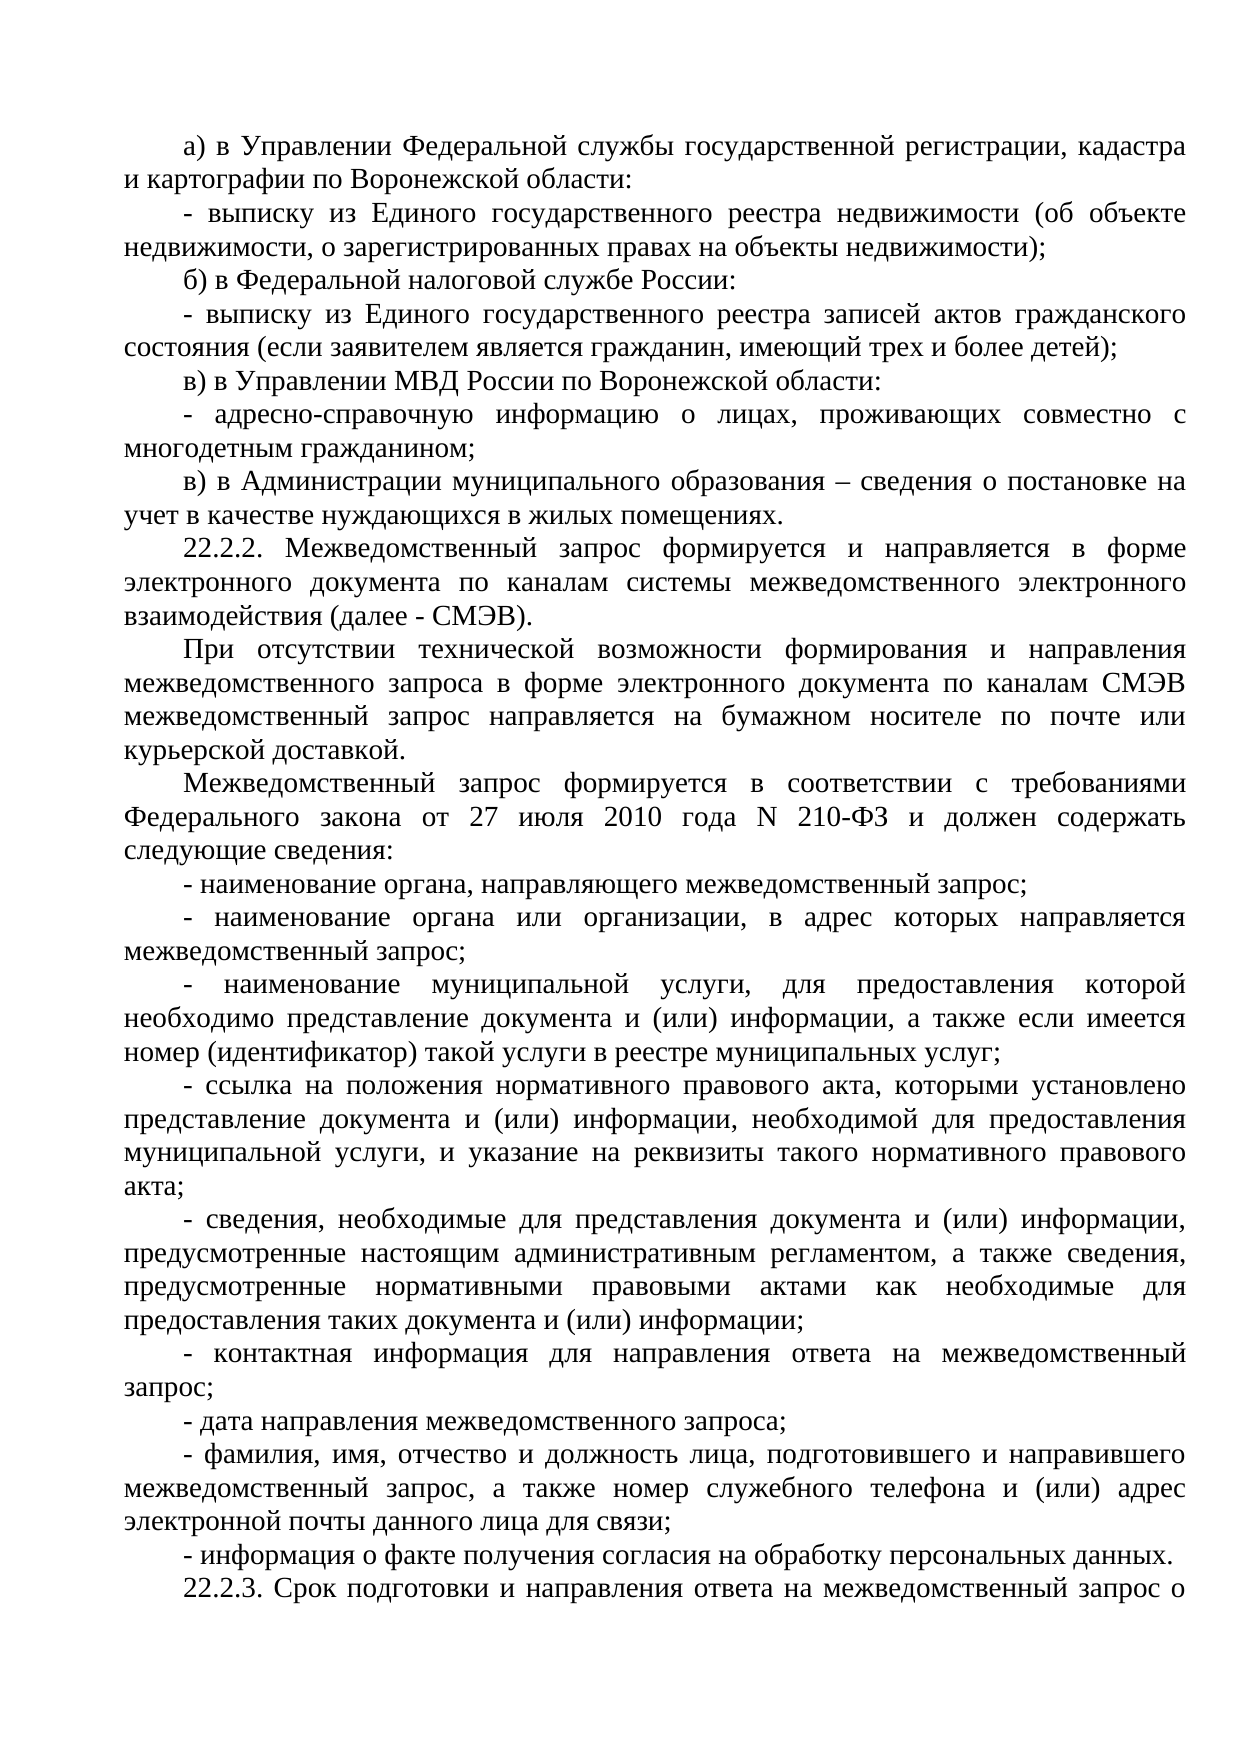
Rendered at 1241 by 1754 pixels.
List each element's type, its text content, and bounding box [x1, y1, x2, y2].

text - выписку из Единого государственного реестра записей актов гражданского состояния (если заявителем является гражданин, имеющий трех и более детей); [124, 296, 1187, 363]
text - сведения, необходимые для представления документа и (или) информации, предусмотренные настоящим административным регламентом, а также сведения, предусмотренные нормативными правовыми актами как необходимые для предоставления таких документа и (или) информации; [124, 1201, 1187, 1336]
text - наименование органа или организации, в адрес которых направляется межведомственный запрос; [124, 899, 1187, 967]
text а) в Управлении Федеральной службы государственной регистрации, кадастра и картографии по Воронежской области: [124, 128, 1187, 195]
text - информация о факте получения согласия на обработку персональных данных. [124, 1537, 1187, 1570]
text б) в Федеральной налоговой службе России: [124, 262, 1187, 296]
text - фамилия, имя, отчество и должность лица, подготовившего и направившего межведомственный запрос, а также номер служебного телефона и (или) адрес электронной почты данного лица для связи; [124, 1436, 1187, 1537]
text - ссылка на положения нормативного правового акта, которыми установлено представление документа и (или) информации, необходимой для предоставления муниципальной услуги, и указание на реквизиты такого нормативного правового акта; [124, 1067, 1187, 1201]
text - наименование муниципальной услуги, для предоставления которой необходимо представление документа и (или) информации, а также если имеется номер (идентификатор) такой услуги в реестре муниципальных услуг; [124, 967, 1187, 1067]
text в) в Управлении МВД России по Воронежской области: [124, 363, 1187, 396]
text Межведомственный запрос формируется в соответствии с требованиями Федерального закона от 27 июля 2010 года N 210-ФЗ и должен содержать следующие сведения: [124, 765, 1187, 866]
text - наименование органа, направляющего межведомственный запрос; [124, 866, 1187, 899]
text 22.2.2. Межведомственный запрос формируется и направляется в форме электронного документа по каналам системы межведомственного электронного взаимодействия (далее - СМЭВ). [124, 531, 1187, 631]
text в) в Администрации муниципального образования – сведения о постановке на учет в качестве нуждающихся в жилых помещениях. [124, 463, 1187, 531]
text - выписку из Единого государственного реестра недвижимости (об объекте недвижимости, о зарегистрированных правах на объекты недвижимости); [124, 195, 1187, 262]
text - адресно-справочную информацию о лицах, проживающих совместно с многодетным гражданином; [124, 396, 1187, 463]
text При отсутствии технической возможности формирования и направления межведомственного запроса в форме электронного документа по каналам СМЭВ межведомственный запрос направляется на бумажном носителе по почте или курьерской доставкой. [124, 631, 1187, 765]
text - дата направления межведомственного запроса; [124, 1403, 1187, 1436]
text - контактная информация для направления ответа на межведомственный запрос; [124, 1336, 1187, 1403]
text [124, 1570, 1187, 1604]
